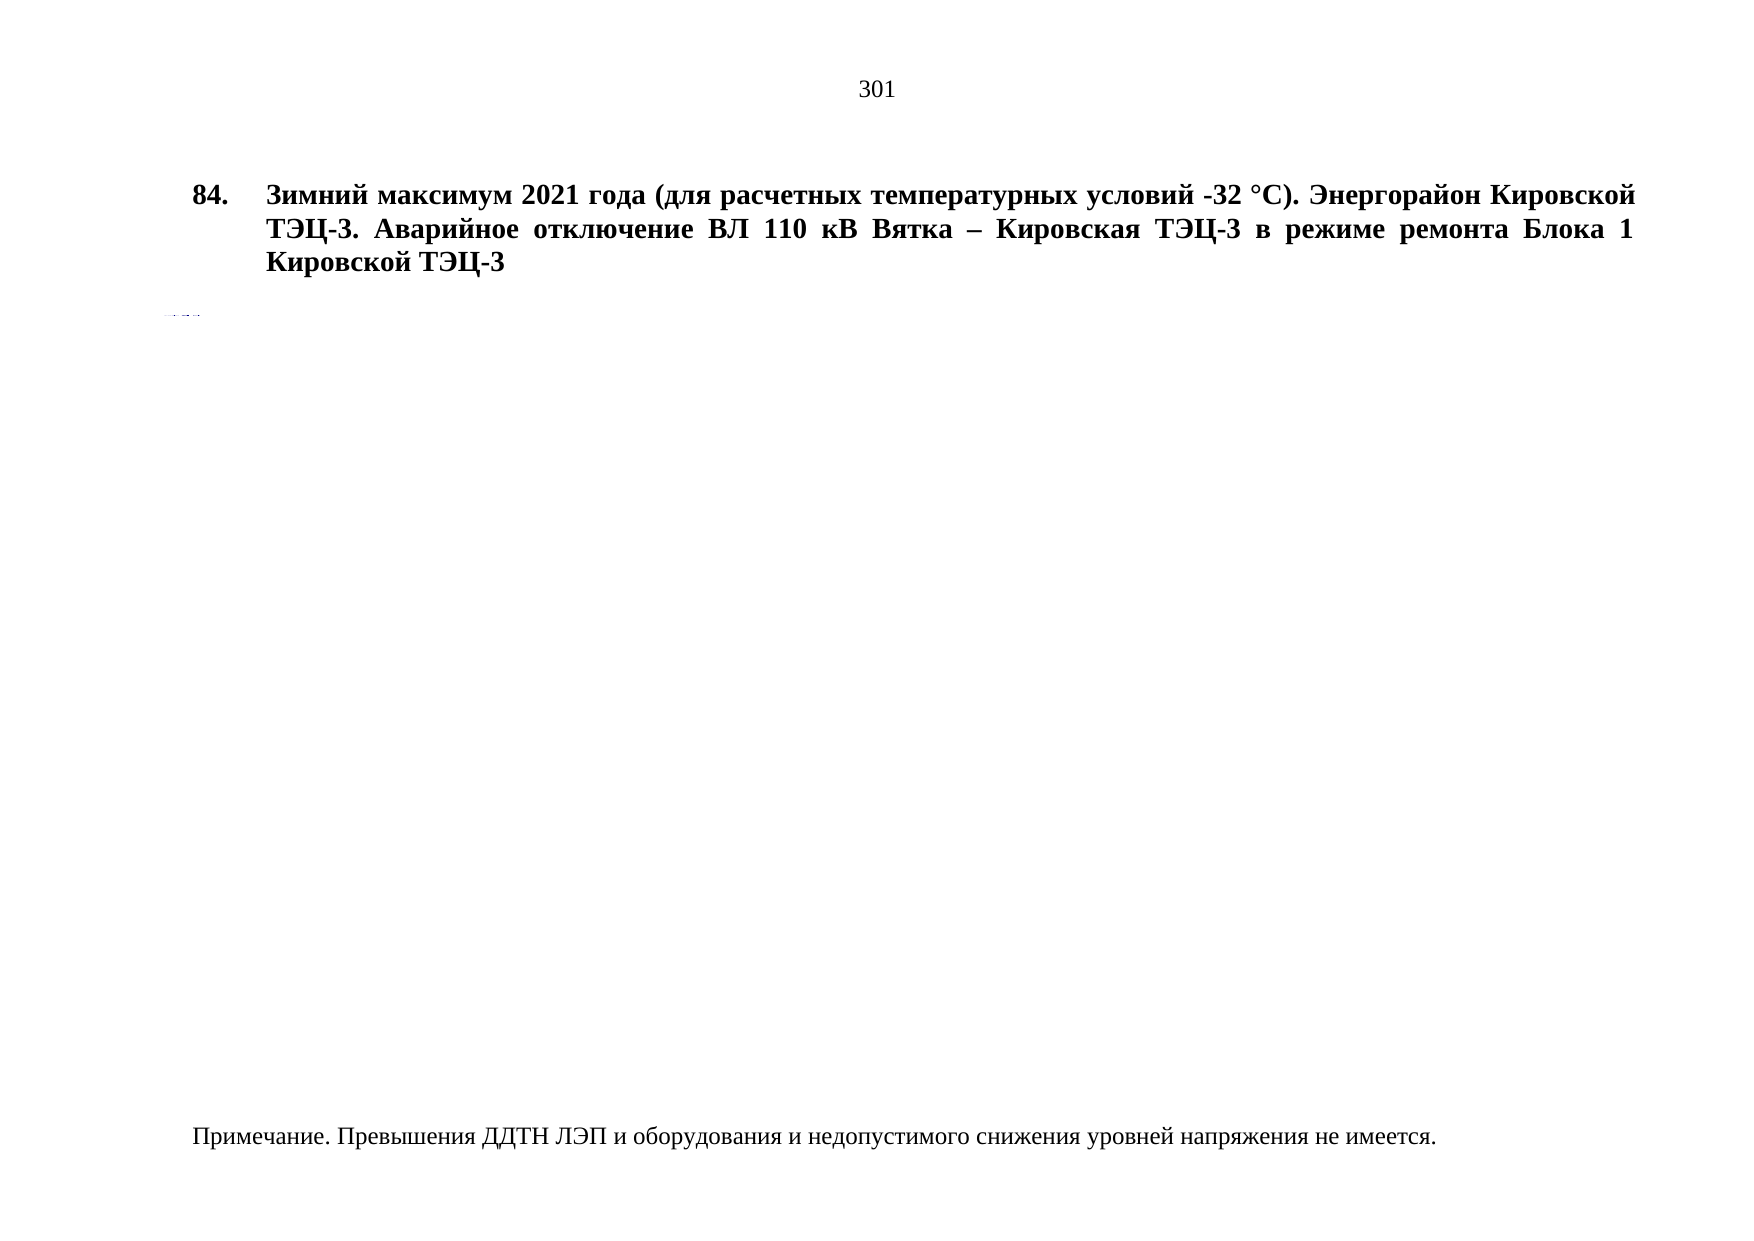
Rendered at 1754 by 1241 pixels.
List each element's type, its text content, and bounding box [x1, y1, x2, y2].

text Зимний максимум 2021 года (для расчетных температурных условий -32 °С). Энергорайон Кировской ТЭЦ-3. Аварийное отключение ВЛ 110 кВ Вятка – Кировская ТЭЦ-3 в режиме ремонта Блока 1 Кировской ТЭЦ-3 [192, 177, 1636, 278]
text Примечание. Превышения ДДТН ЛЭП и оборудования и недопустимого снижения уровней напряжения не имеется. [118, 1121, 1636, 1150]
